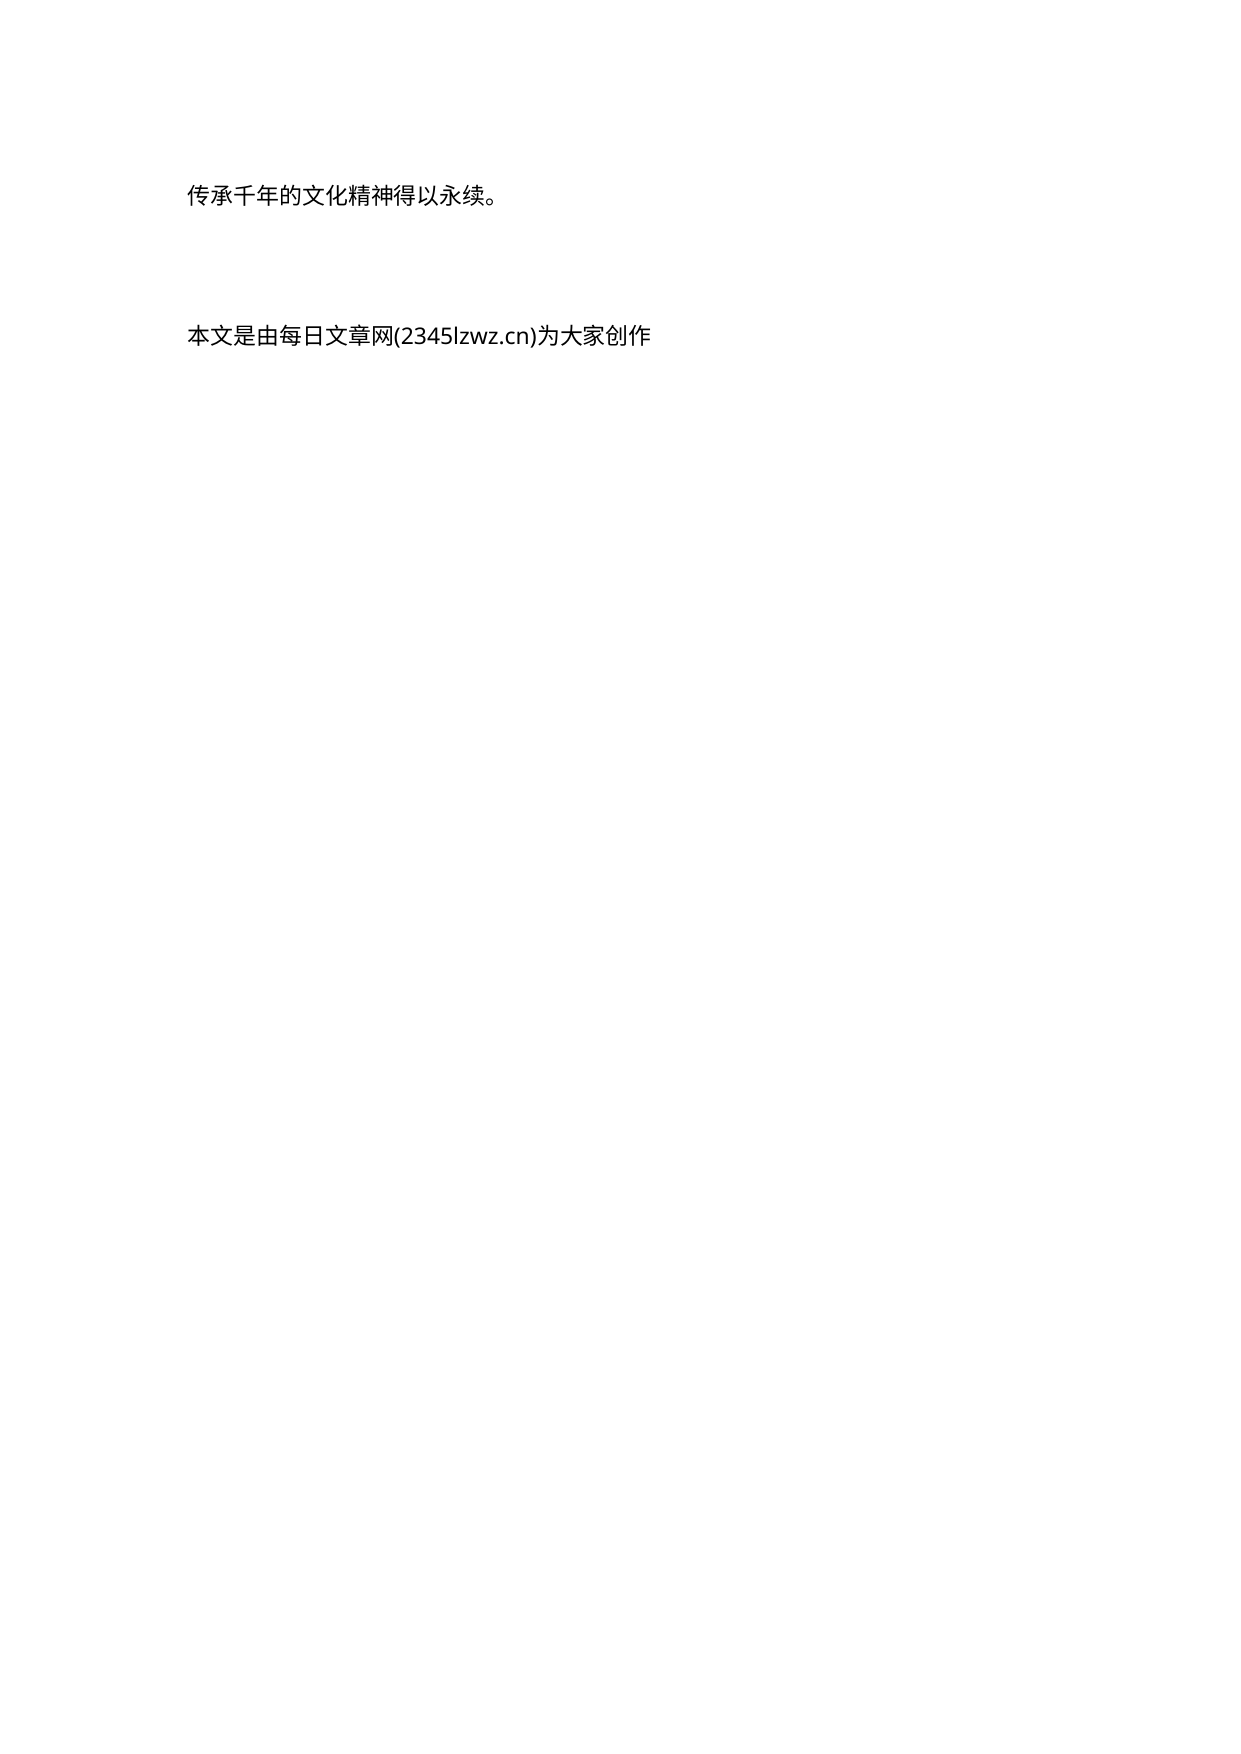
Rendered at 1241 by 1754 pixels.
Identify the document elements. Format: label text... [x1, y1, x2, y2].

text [187, 162, 1053, 227]
text 本文是由每日文章网(2345lzwz.cn)为大家创作 [187, 302, 1053, 367]
